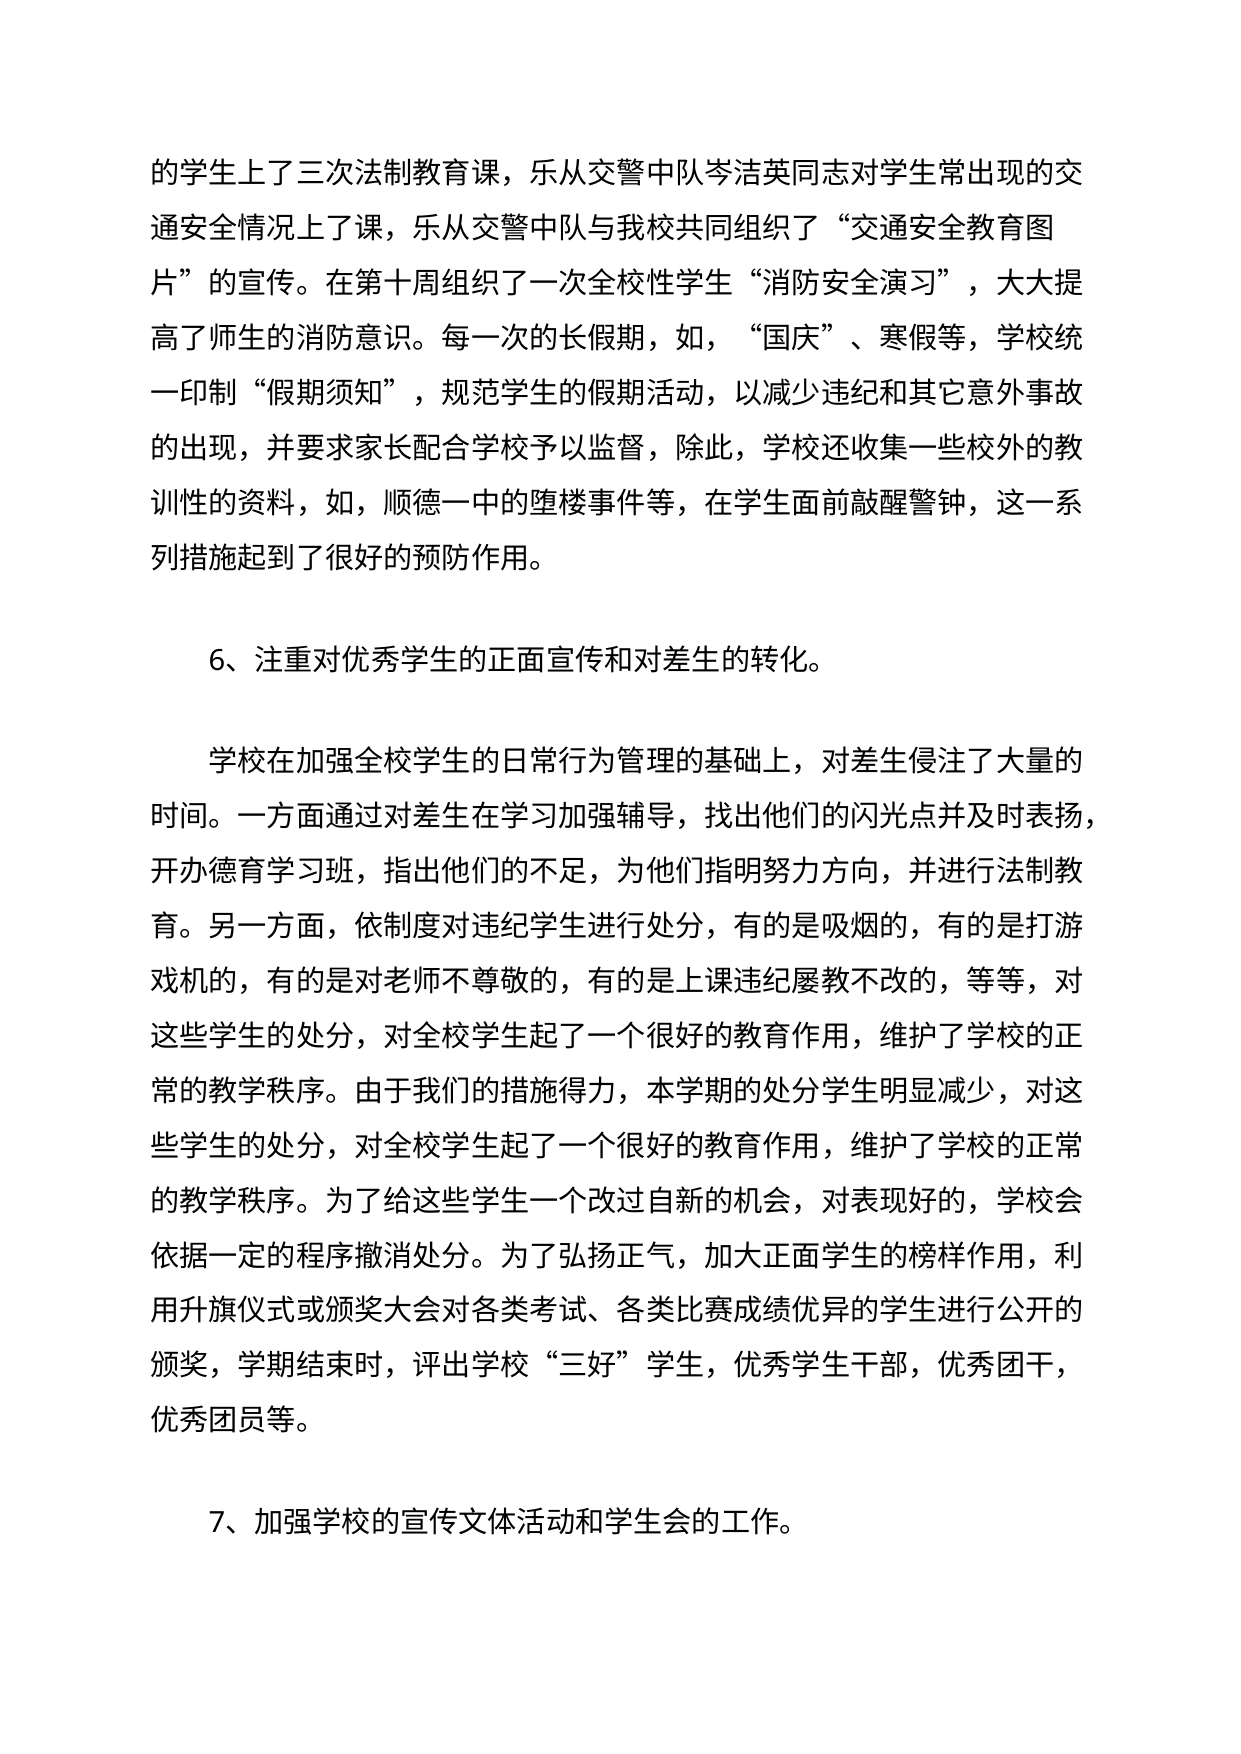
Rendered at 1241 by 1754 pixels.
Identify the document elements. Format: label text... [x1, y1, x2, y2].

text 学校在加强全校学生的日常行为管理的基础上，对差生侵注了大量的时间。一方面通过对差生在学习加强辅导，找出他们的闪光点并及时表扬，开办德育学习班，指出他们的不足，为他们指明努力方向，并进行法制教育。另一方面，依制度对违纪学生进行处分，有的是吸烟的，有的是打游戏机的，有的是对老师不尊敬的，有的是上课违纪屡教不改的，等等，对这些学生的处分，对全校学生起了一个很好的教育作用，维护了学校的正常的教学秩序。由于我们的措施得力，本学期的处分学生明显减少，对这些学生的处分，对全校学生起了一个很好的教育作用，维护了学校的正常的教学秩序。为了给这些学生一个改过自新的机会，对表现好的，学校会依据一定的程序撤消处分。为了弘扬正气，加大正面学生的榜样作用，利用升旗仪式或颁奖大会对各类考试、各类比赛成绩优异的学生进行公开的颁奖，学期结束时，评出学校“三好”学生，优秀学生干部，优秀团干，优秀团员等。 [150, 738, 1090, 1439]
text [150, 150, 1090, 577]
text 7、加强学校的宣传文体活动和学生会的工作。 [150, 1498, 1090, 1541]
text 6、注重对优秀学生的正面宣传和对差生的转化。 [150, 636, 1090, 678]
